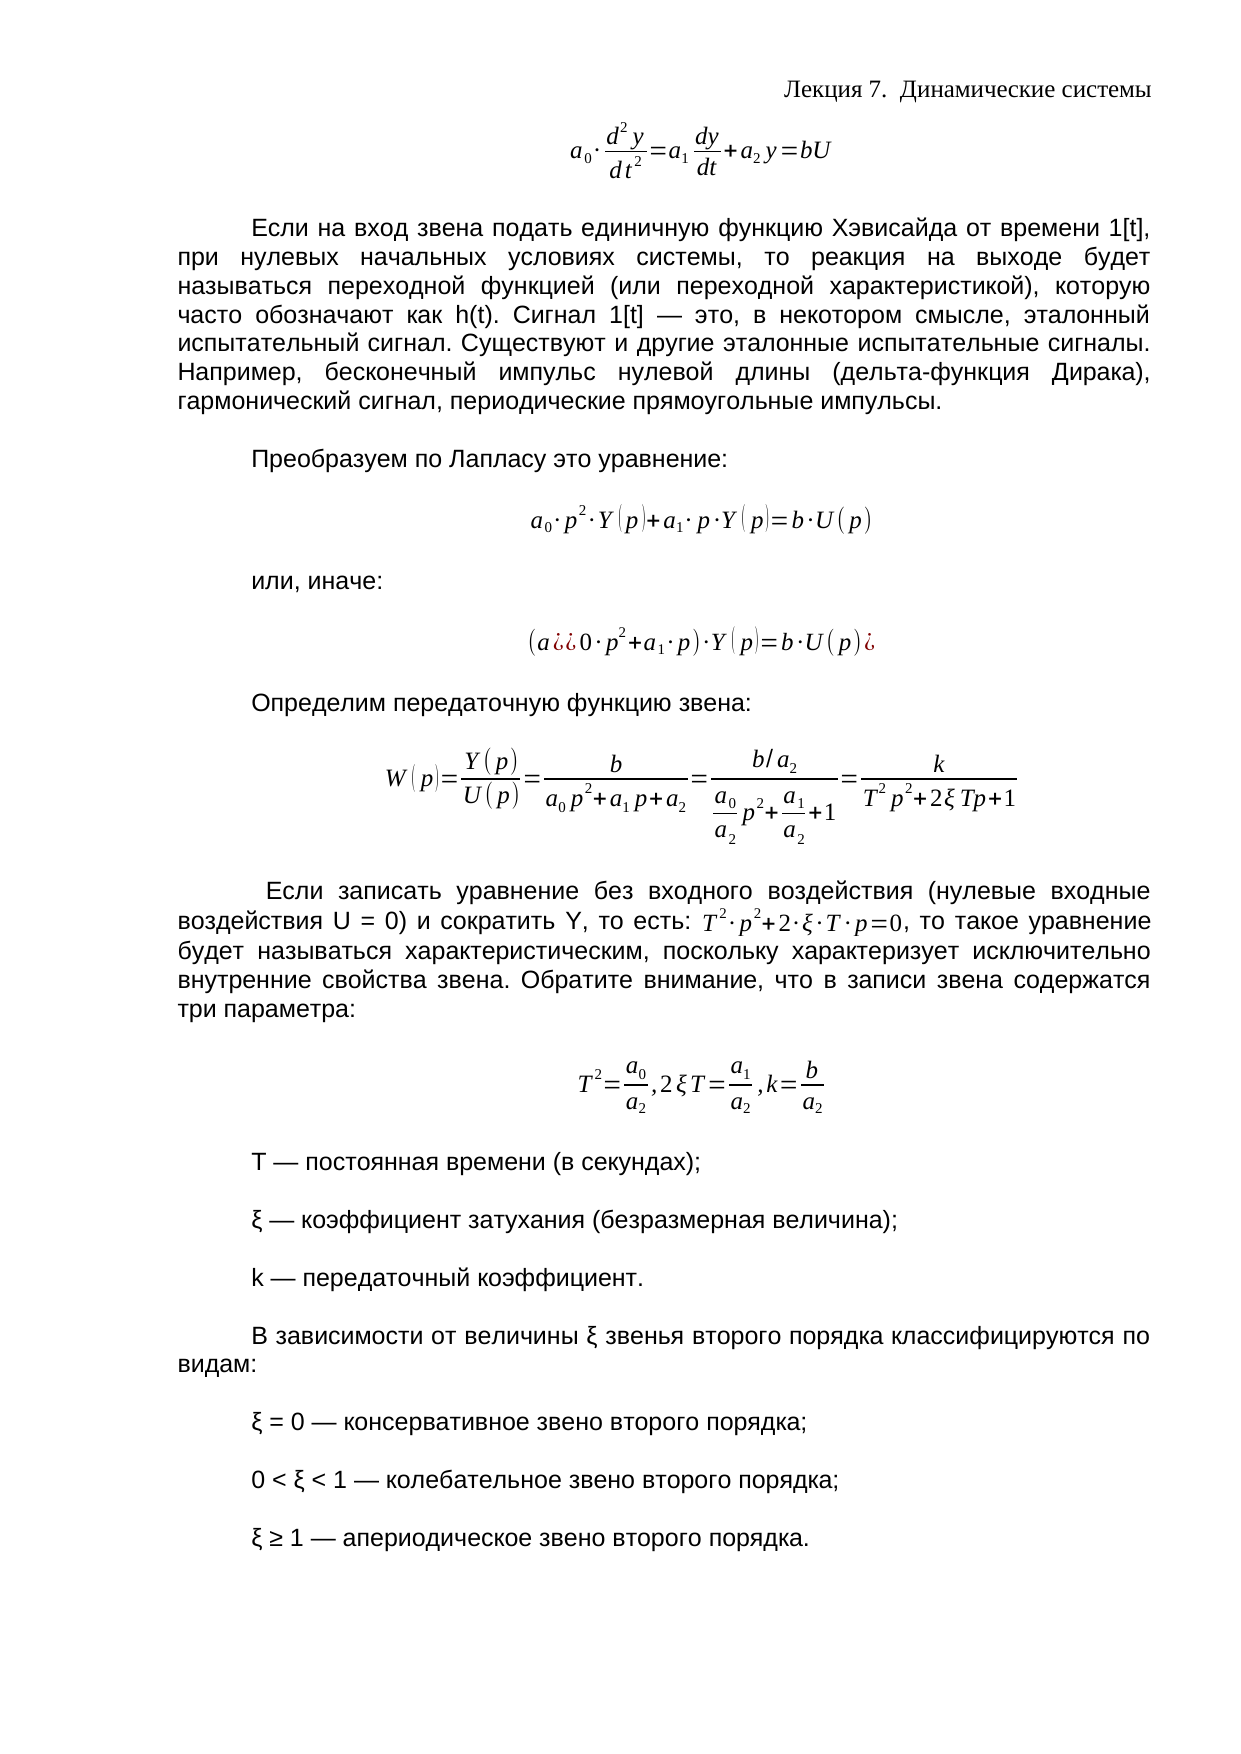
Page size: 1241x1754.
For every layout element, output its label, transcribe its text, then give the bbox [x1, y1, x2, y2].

text Определим передаточную функцию звена: [177, 688, 1152, 716]
text Если записать уравнение без входного воздействия (нулевые входные воздействия U = 0) и сократить Y, то есть: , то такое уравнение будет называться характеристическим, поскольку характеризует исключительно внутренние свойства звена. Обратите внимание, что в записи звена содержатся три параметра: [177, 876, 1152, 1022]
text Преобразуем по Лапласу это уравнение: [177, 444, 1152, 472]
text ξ ≥ 1 — апериодическое звено второго порядка. [177, 1523, 1152, 1552]
text ξ = 0 — консервативное звено второго порядка; [177, 1407, 1152, 1436]
text или, иначе: [177, 566, 1152, 594]
text ξ — коэффициент затухания (безразмерная величина); [177, 1205, 1152, 1234]
text В зависимости от величины ξ звенья второго порядка классифицируются по видам: [177, 1321, 1152, 1378]
text 0 < ξ < 1 — колебательное звено второго порядка; [177, 1465, 1152, 1494]
text T — постоянная времени (в секундах); [177, 1147, 1152, 1176]
text k — передаточный коэффициент. [177, 1263, 1152, 1292]
text Если на вход звена подать единичную функцию Хэвисайда от времени 1[t], при нулевых начальных условиях системы, то реакция на выходе будет называться переходной функцией (или переходной характеристикой), которую часто обозначают как h(t). Сигнал 1[t] — это, в некотором смысле, эталонный испытательный сигнал. Существуют и другие эталонные испытательные сигналы. Например, бесконечный импульс нулевой длины (дельта-функция Дирака), гармонический сигнал, периодические прямоугольные импульсы. [177, 213, 1152, 414]
